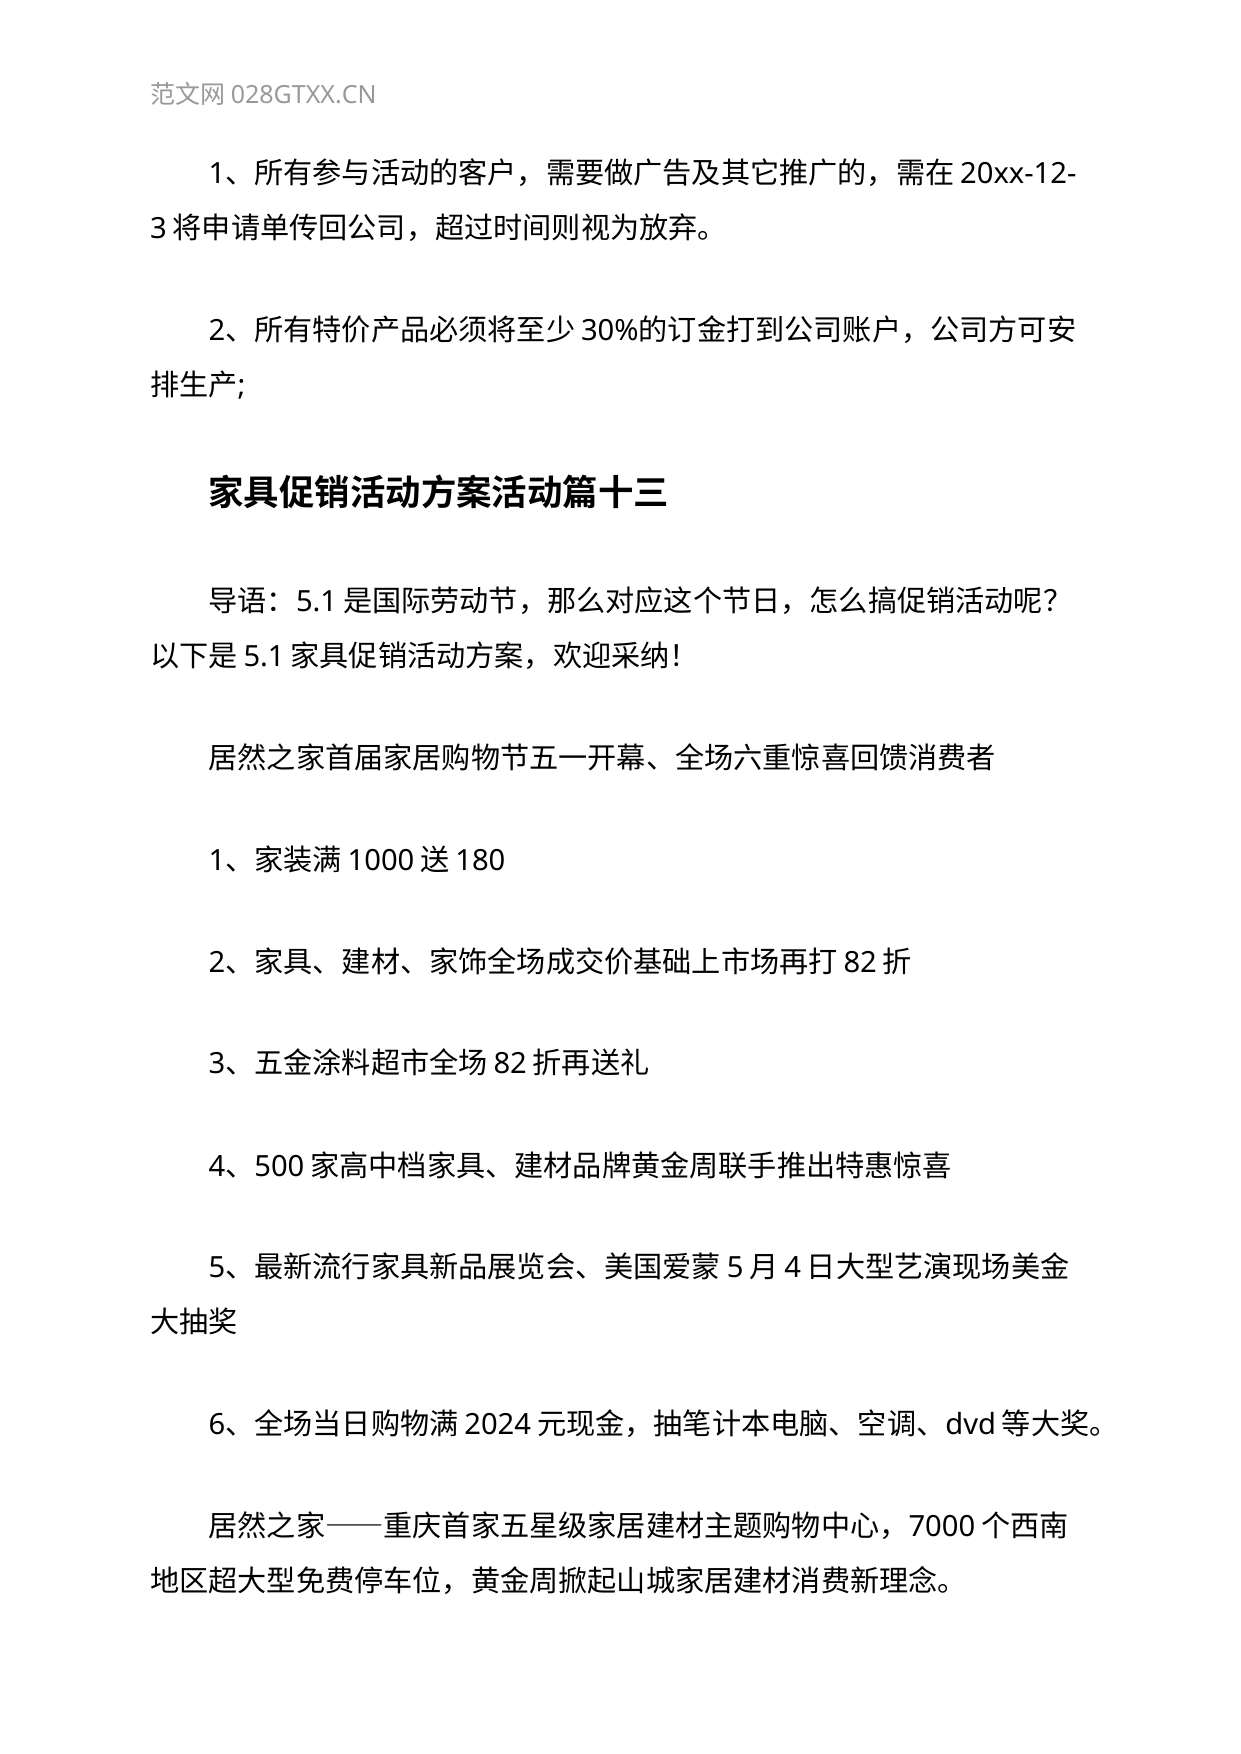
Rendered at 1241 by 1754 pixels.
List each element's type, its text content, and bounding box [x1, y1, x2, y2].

text 2、家具、建材、家饰全场成交价基础上市场再打82折 [150, 938, 1090, 981]
text 2、所有特价产品必须将至少30%的订金打到公司账户，公司方可安排生产; [150, 307, 1090, 404]
text 1、家装满1000送180 [150, 836, 1090, 878]
text 6、全场当日购物满2024元现金，抽笔计本电脑、空调、dvd等大奖。 [150, 1401, 1090, 1443]
text 居然之家——重庆首家五星级家居建材主题购物中心，7000个西南地区超大型免费停车位，黄金周掀起山城家居建材消费新理念。 [150, 1503, 1090, 1600]
text 3、五金涂料超市全场82折再送礼 [150, 1040, 1090, 1082]
text 1、所有参与活动的客户，需要做广告及其它推广的，需在20xx-12-3将申请单传回公司，超过时间则视为放弃。 [150, 150, 1090, 247]
text 4、500家高中档家具、建材品牌黄金周联手推出特惠惊喜 [150, 1142, 1090, 1184]
text 5、最新流行家具新品展览会、美国爱蒙5月4日大型艺演现场美金大抽奖 [150, 1244, 1090, 1341]
text 居然之家首届家居购物节五一开幕、全场六重惊喜回馈消费者 [150, 734, 1090, 777]
text 导语：5.1是国际劳动节，那么对应这个节日，怎么搞促销活动呢？以下是5.1家具促销活动方案，欢迎采纳！ [150, 577, 1090, 675]
text 家具促销活动方案活动篇十三 [150, 464, 1090, 515]
